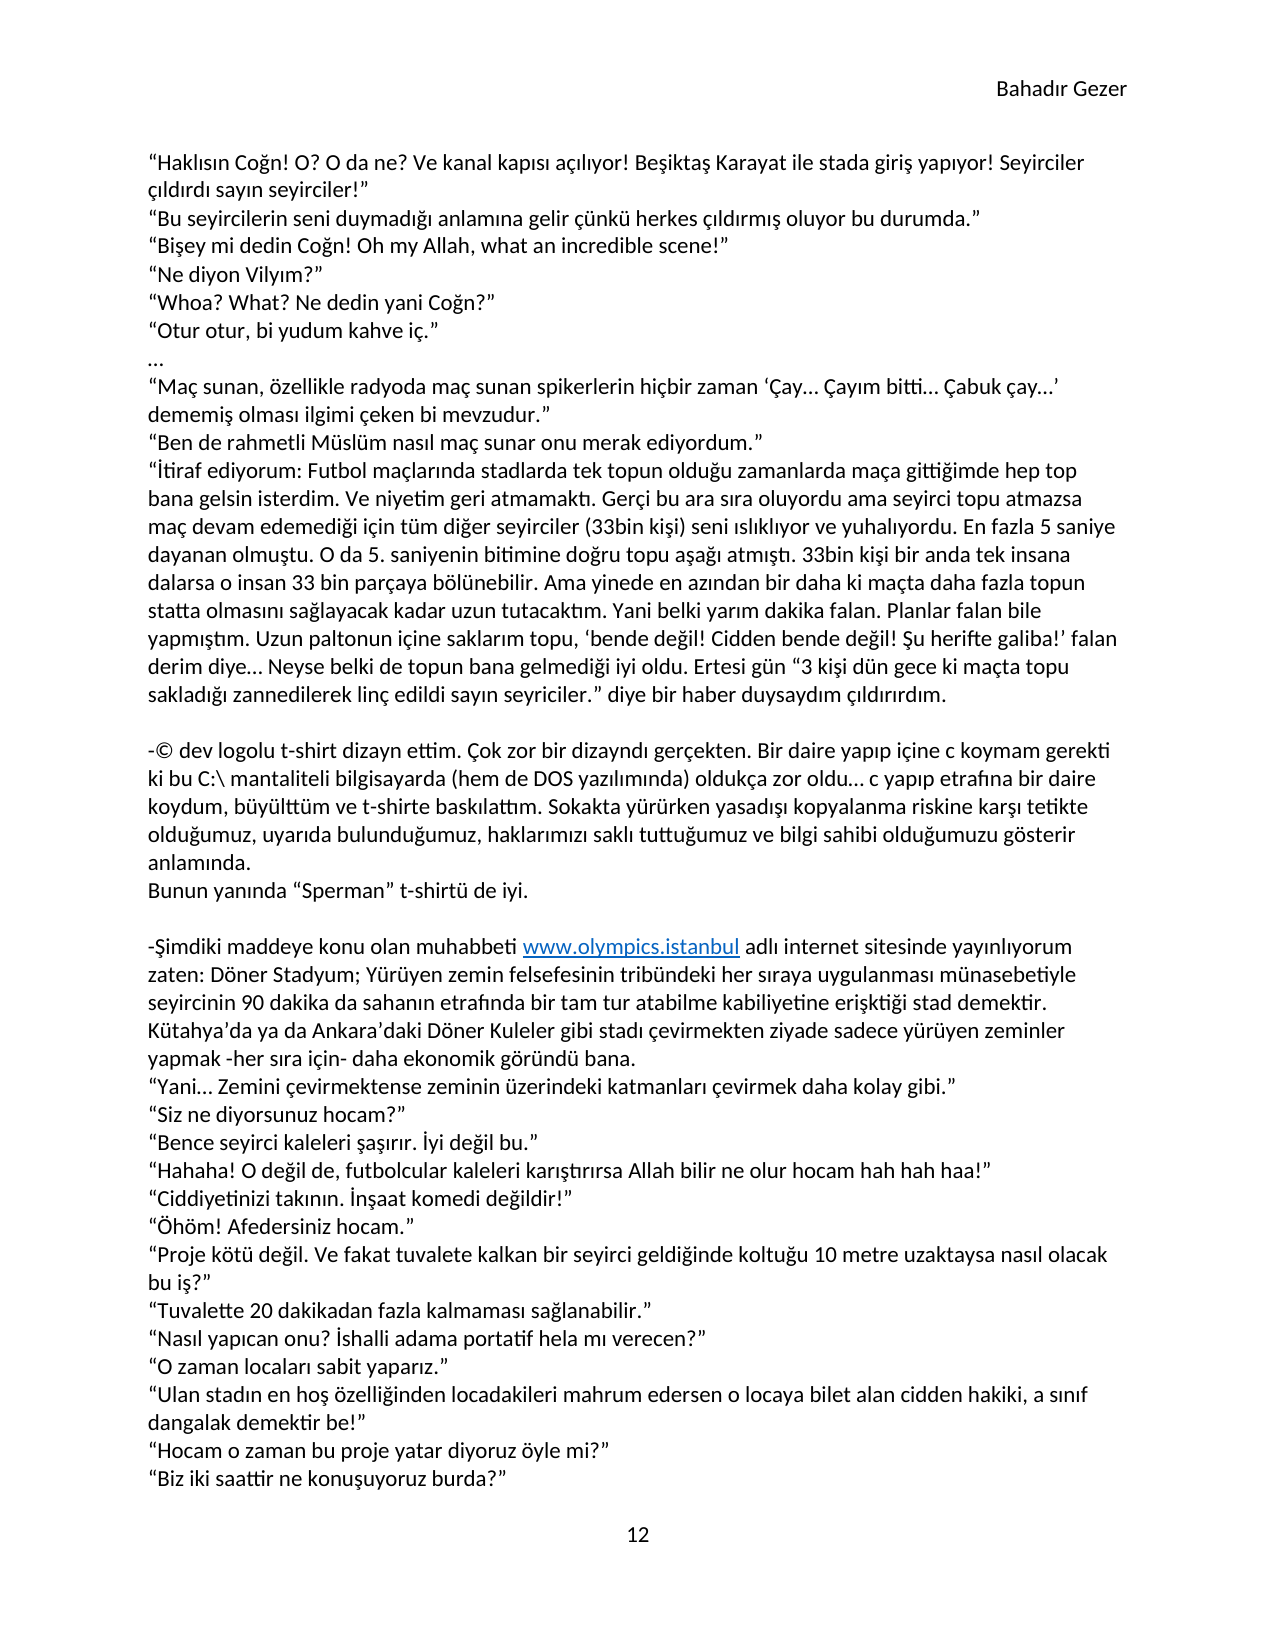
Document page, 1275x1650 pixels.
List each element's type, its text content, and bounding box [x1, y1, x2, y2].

text Bunun yanında “Sperman” t-shirtü de iyi. [148, 876, 1127, 904]
text “Maç sunan, özellikle radyoda maç sunan spikerlerin hiçbir zaman ‘Çay… Çayım bitti… Çabuk çay…’ dememiş olması ilgimi çeken bi mevzudur.” [148, 372, 1127, 428]
text “Bence seyirci kaleleri şaşırır. İyi değil bu.” [148, 1128, 1127, 1156]
text “Proje kötü değil. Ve fakat tuvalete kalkan bir seyirci geldiğinde koltuğu 10 metre uzaktaysa nasıl olacak bu iş?” [148, 1240, 1127, 1296]
text “Otur otur, bi yudum kahve iç.” [148, 316, 1127, 344]
text “Öhöm! Afedersiniz hocam.” [148, 1212, 1127, 1240]
text -© dev logolu t-shirt dizayn ettim. Çok zor bir dizayndı gerçekten. Bir daire yapıp içine c koymam gerekti ki bu C:\ mantaliteli bilgisayarda (hem de DOS yazılımında) oldukça zor oldu… c yapıp etrafına bir daire koydum, büyülttüm ve t-shirte baskılattım. Sokakta yürürken yasadışı kopyalanma riskine karşı tetikte olduğumuz, uyarıda bulunduğumuz, haklarımızı saklı tuttuğumuz ve bilgi sahibi olduğumuzu gösterir anlamında. [148, 736, 1127, 876]
text “Biz iki saattir ne konuşuyoruz burda?” [148, 1464, 1127, 1493]
text “Whoa? What? Ne dedin yani Coğn?” [148, 288, 1127, 316]
text “Siz ne diyorsunuz hocam?” [148, 1100, 1127, 1128]
text “Hocam o zaman bu proje yatar diyoruz öyle mi?” [148, 1437, 1127, 1464]
text “Ciddiyetinizi takının. İnşaat komedi değildir!” [148, 1184, 1127, 1212]
text “Nasıl yapıcan onu? İshalli adama portatif hela mı verecen?” [148, 1324, 1127, 1352]
text “O zaman locaları sabit yaparız.” [148, 1352, 1127, 1381]
text “Haklısın Coğn! O? O da ne? Ve kanal kapısı açılıyor! Beşiktaş Karayat ile stada giriş yapıyor! Seyirciler çıldırdı sayın seyirciler!” [148, 148, 1127, 204]
text “İtiraf ediyorum: Futbol maçlarında stadlarda tek topun olduğu zamanlarda maça gittiğimde hep top bana gelsin isterdim. Ve niyetim geri atmamaktı. Gerçi bu ara sıra oluyordu ama seyirci topu atmazsa maç devam edemediği için tüm diğer seyirciler (33bin kişi) seni ıslıklıyor ve yuhalıyordu. En fazla 5 saniye dayanan olmuştu. O da 5. saniyenin bitimine doğru topu aşağı atmıştı. 33bin kişi bir anda tek insana dalarsa o insan 33 bin parçaya bölünebilir. Ama yinede en azından bir daha ki maçta daha fazla topun statta olmasını sağlayacak kadar uzun tutacaktım. Yani belki yarım dakika falan. Planlar falan bile yapmıştım. Uzun paltonun içine saklarım topu, ‘bende değil! Cidden bende değil! Şu herifte galiba!’ falan derim diye… Neyse belki de topun bana gelmediği iyi oldu. Ertesi gün “3 kişi dün gece ki maçta topu sakladığı zannedilerek linç edildi sayın seyriciler.” diye bir haber duysaydım çıldırırdım. [148, 456, 1127, 708]
text … [148, 344, 1127, 372]
text “Yani… Zemini çevirmektense zeminin üzerindeki katmanları çevirmek daha kolay gibi.” [148, 1072, 1127, 1100]
text “Bu seyircilerin seni duymadığı anlamına gelir çünkü herkes çıldırmış oluyor bu durumda.” [148, 204, 1127, 232]
text “Hahaha! O değil de, futbolcular kaleleri karıştırırsa Allah bilir ne olur hocam hah hah haa!” [148, 1156, 1127, 1184]
text “Ulan stadın en hoş özelliğinden locadakileri mahrum edersen o locaya bilet alan cidden hakiki, a sınıf dangalak demektir be!” [148, 1381, 1127, 1437]
text “Bişey mi dedin Coğn! Oh my Allah, what an incredible scene!” [148, 232, 1127, 260]
text -Şimdiki maddeye konu olan muhabbeti www.olympics.istanbul adlı internet sitesinde yayınlıyorum zaten: Döner Stadyum; Yürüyen zemin felsefesinin tribündeki her sıraya uygulanması münasebetiyle seyircinin 90 dakika da sahanın etrafında bir tam tur atabilme kabiliyetine erişktiği stad demektir. Kütahya’da ya da Ankara’daki Döner Kuleler gibi stadı çevirmekten ziyade sadece yürüyen zeminler yapmak -her sıra için- daha ekonomik göründü bana. [148, 932, 1127, 1072]
text “Ben de rahmetli Müslüm nasıl maç sunar onu merak ediyordum.” [148, 428, 1127, 456]
text “Ne diyon Vilyım?” [148, 260, 1127, 288]
text “Tuvalette 20 dakikadan fazla kalmaması sağlanabilir.” [148, 1296, 1127, 1324]
